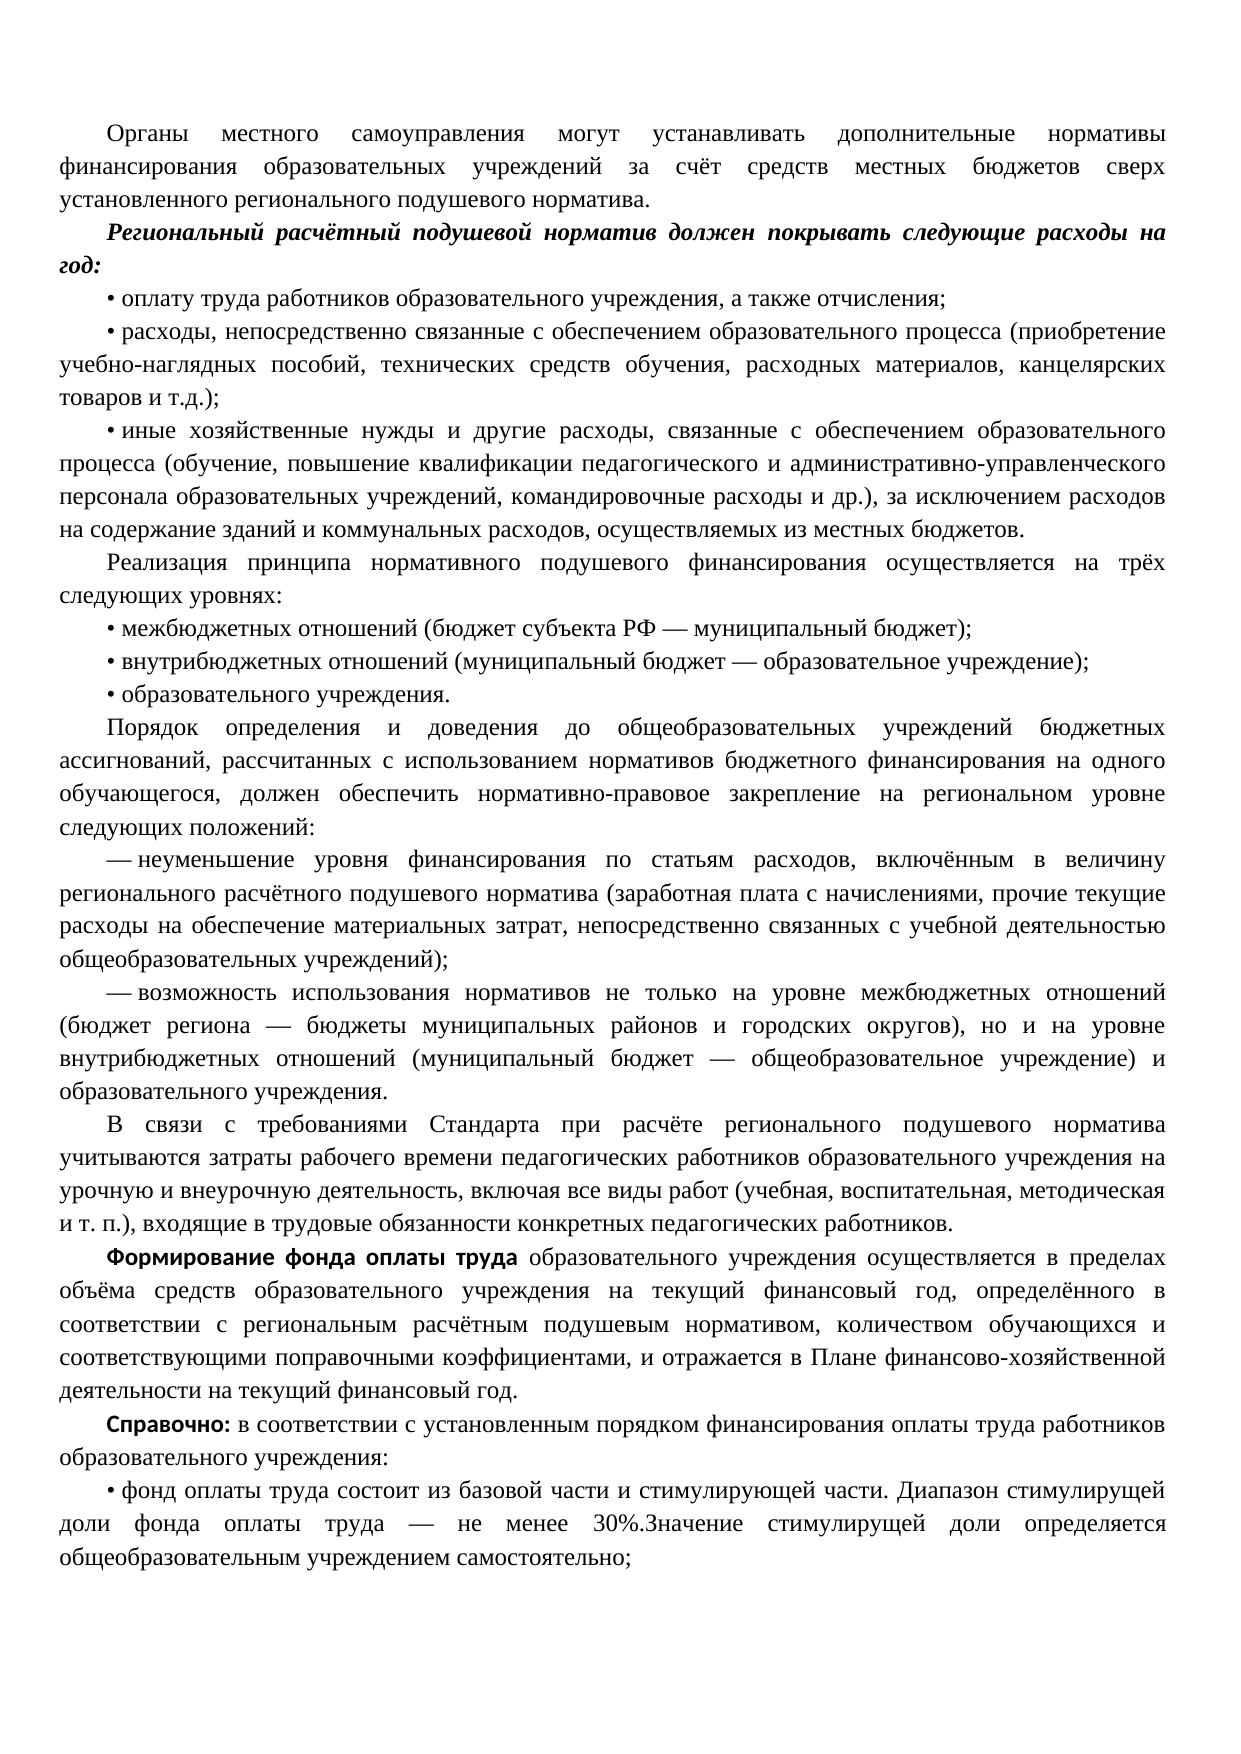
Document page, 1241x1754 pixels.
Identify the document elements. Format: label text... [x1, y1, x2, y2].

text • расходы, непосредственно связанные с обеспечением образовательного процесса (приобретение учебно-наглядных пособий, технических средств обучения, расходных материалов, канцелярских товаров и т.д.); [59, 316, 1167, 411]
text Региональный расчётный подушевой норматив должен покрывать следующие расходы на год: [59, 217, 1167, 279]
text — возможность использования нормативов не только на уровне межбюджетных отношений (бюджет региона — бюджеты муниципальных районов и городских округов), но и на уровне внутрибюджетных отношений (муниципальный бюджет — общеобразовательное учреждение) и образовательного учреждения. [59, 977, 1167, 1104]
text • фонд оплаты труда состоит из базовой части и стимулирующей части. Диапазон стимулирущей доли фонда оплаты труда — не менее 30%.Значение стимулирущей доли определяется общеобразовательным учреждением самостоятельно; [59, 1476, 1167, 1570]
text — неуменьшение уровня финансирования по статьям расходов, включённым в величину регионального расчётного подушевого норматива (заработная плата с начислениями, прочие текущие расходы на обеспечение материальных затрат, непосредственно связанных с учебной деятельностью общеобразовательных учреждений); [59, 844, 1167, 972]
text • межбюджетных отношений (бюджет субъекта РФ — муниципальный бюджет); [59, 613, 1167, 642]
text • внутрибюджетных отношений (муниципальный бюджет — образовательное учреждение); [59, 646, 1167, 675]
text • оплату труда работников образовательного учреждения, а также отчисления; [59, 283, 1167, 312]
text Формирование фонда оплаты труда образовательного учреждения осуществляется в пределах объёма средств образовательного учреждения на текущий финансовый год, определённого в соответствии с региональным расчётным подушевым нормативом, количеством обучающихся и соответствующими поправочными коэффициентами, и отражается в Плане финансово-хозяйственной деятельности на текущий финансовый год. [59, 1241, 1167, 1403]
text В связи с требованиями Стандарта при расчёте регионального подушевого норматива учитываются затраты рабочего времени педагогических работников образовательного учреждения на урочную и внеурочную деятельность, включая все виды работ (учебная, воспитательная, методическая и т. п.), входящие в трудовые обязанности конкретных педагогических работников. [59, 1109, 1167, 1237]
text • образовательного учреждения. [59, 679, 1167, 708]
text • иные хозяйственные нужды и другие расходы, связанные с обеспечением образовательного процесса (обучение, повышение квалификации педагогического и административно-управленческого персонала образовательных учреждений, командировочные расходы и др.), за исключением расходов на содержание зданий и коммунальных расходов, осуществляемых из местных бюджетов. [59, 415, 1167, 543]
text Порядок определения и доведения до общеобразовательных учреждений бюджетных ассигнований, рассчитанных с использованием нормативов бюджетного финансирования на одного обучающегося, должен обеспечить нормативно-правовое закрепление на региональном уровне следующих положений: [59, 712, 1167, 840]
text Реализация принципа нормативного подушевого финансирования осуществляется на трёх следующих уровнях: [59, 547, 1167, 609]
text Органы местного самоуправления могут устанавливать дополнительные нормативы финансирования образовательных учреждений за счёт средств местных бюджетов сверх установленного регионального подушевого норматива. [59, 118, 1167, 213]
text Справочно: в соответствии с установленным порядком финансирования оплаты труда работников образовательного учреждения: [59, 1408, 1167, 1471]
